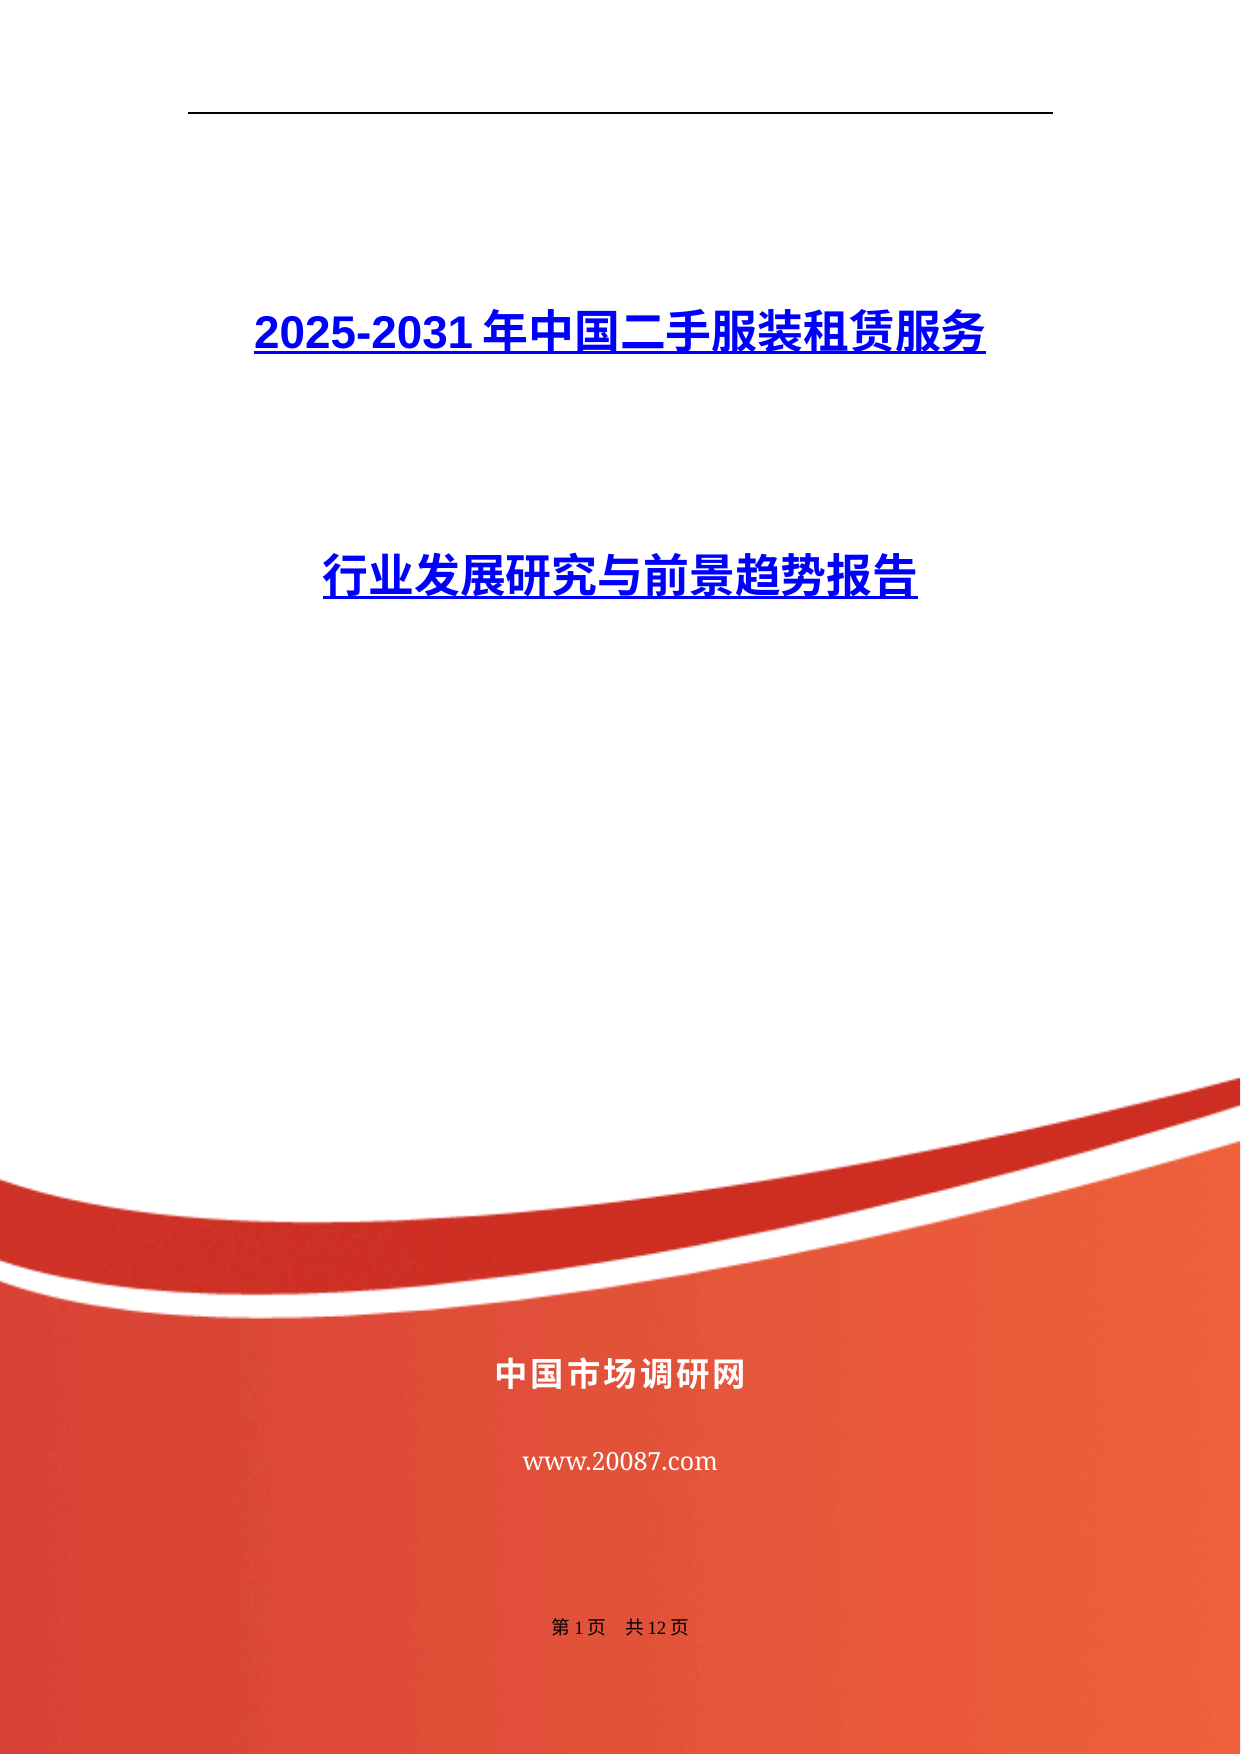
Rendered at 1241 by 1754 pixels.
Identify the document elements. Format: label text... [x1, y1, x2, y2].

picture [0, 1006, 1241, 1754]
text www.20087.com [187, 1428, 1053, 1493]
subtitle 中国市场调研网 [187, 1339, 1053, 1404]
table_header 2025-2031年中国二手服装租赁服务行业发展研究与前景趋势报告 [188, 207, 1053, 773]
